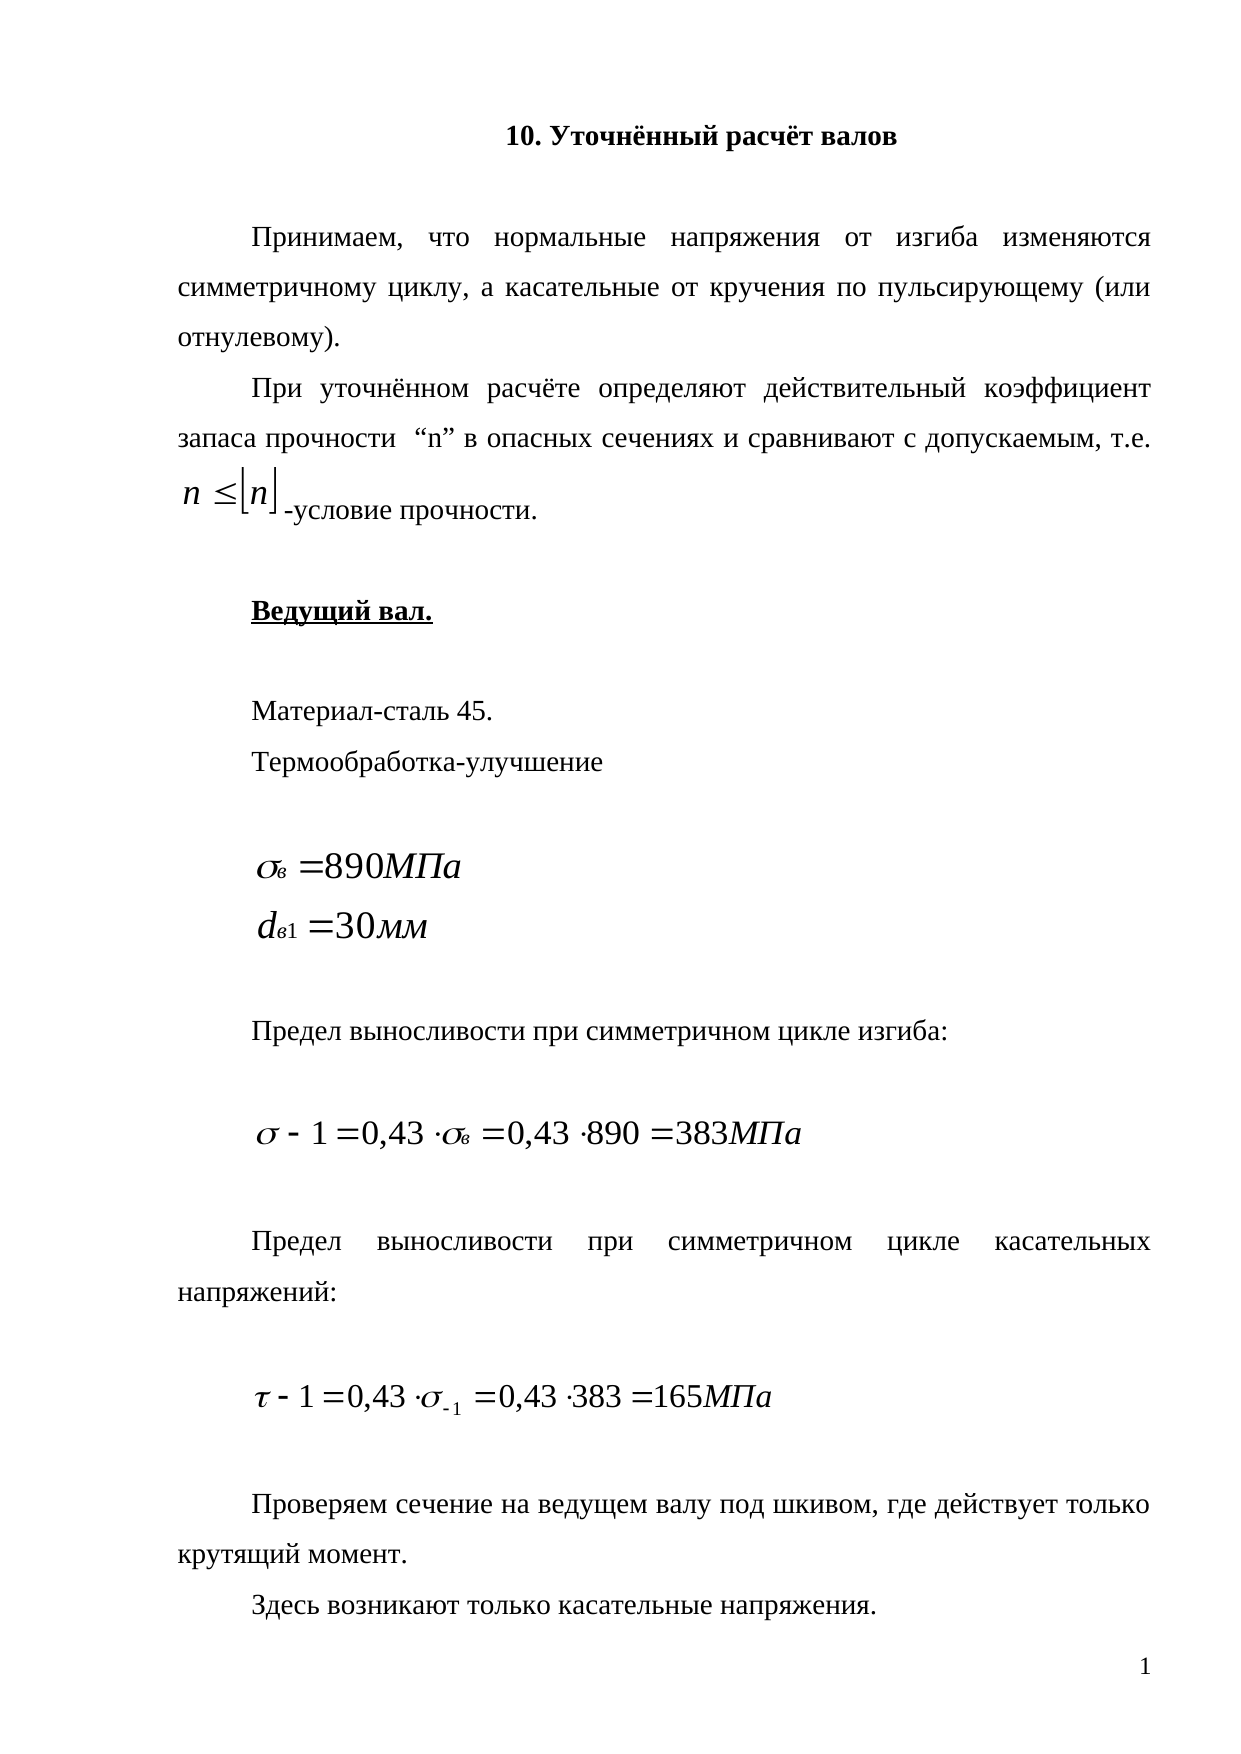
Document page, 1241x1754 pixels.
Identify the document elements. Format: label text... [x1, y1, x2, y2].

text Предел выносливости при симметричном цикле касательных напряжений: [177, 1223, 1152, 1307]
text 10. Уточнённый расчёт валов [177, 118, 1152, 152]
text Принимаем, что нормальные напряжения от изгиба изменяются симметричному циклу, а касательные от кручения по пульсирующему (или отнулевому). [177, 219, 1152, 353]
text Ведущий вал. [177, 593, 1152, 626]
text Термообработка-улучшение [177, 744, 1152, 777]
text Здесь возникают только касательные напряжения. [177, 1587, 1152, 1620]
text Материал-сталь 45. [177, 693, 1152, 727]
text При уточнённом расчёте определяют действительный коэффициент запаса прочности “n” в опасных сечениях и сравнивают с допускаемым, т.е. -условие прочности. [177, 370, 1152, 526]
text Предел выносливости при симметричном цикле изгиба: [177, 1013, 1152, 1046]
text Проверяем сечение на ведущем валу под шкивом, где действует только крутящий момент. [177, 1486, 1152, 1570]
